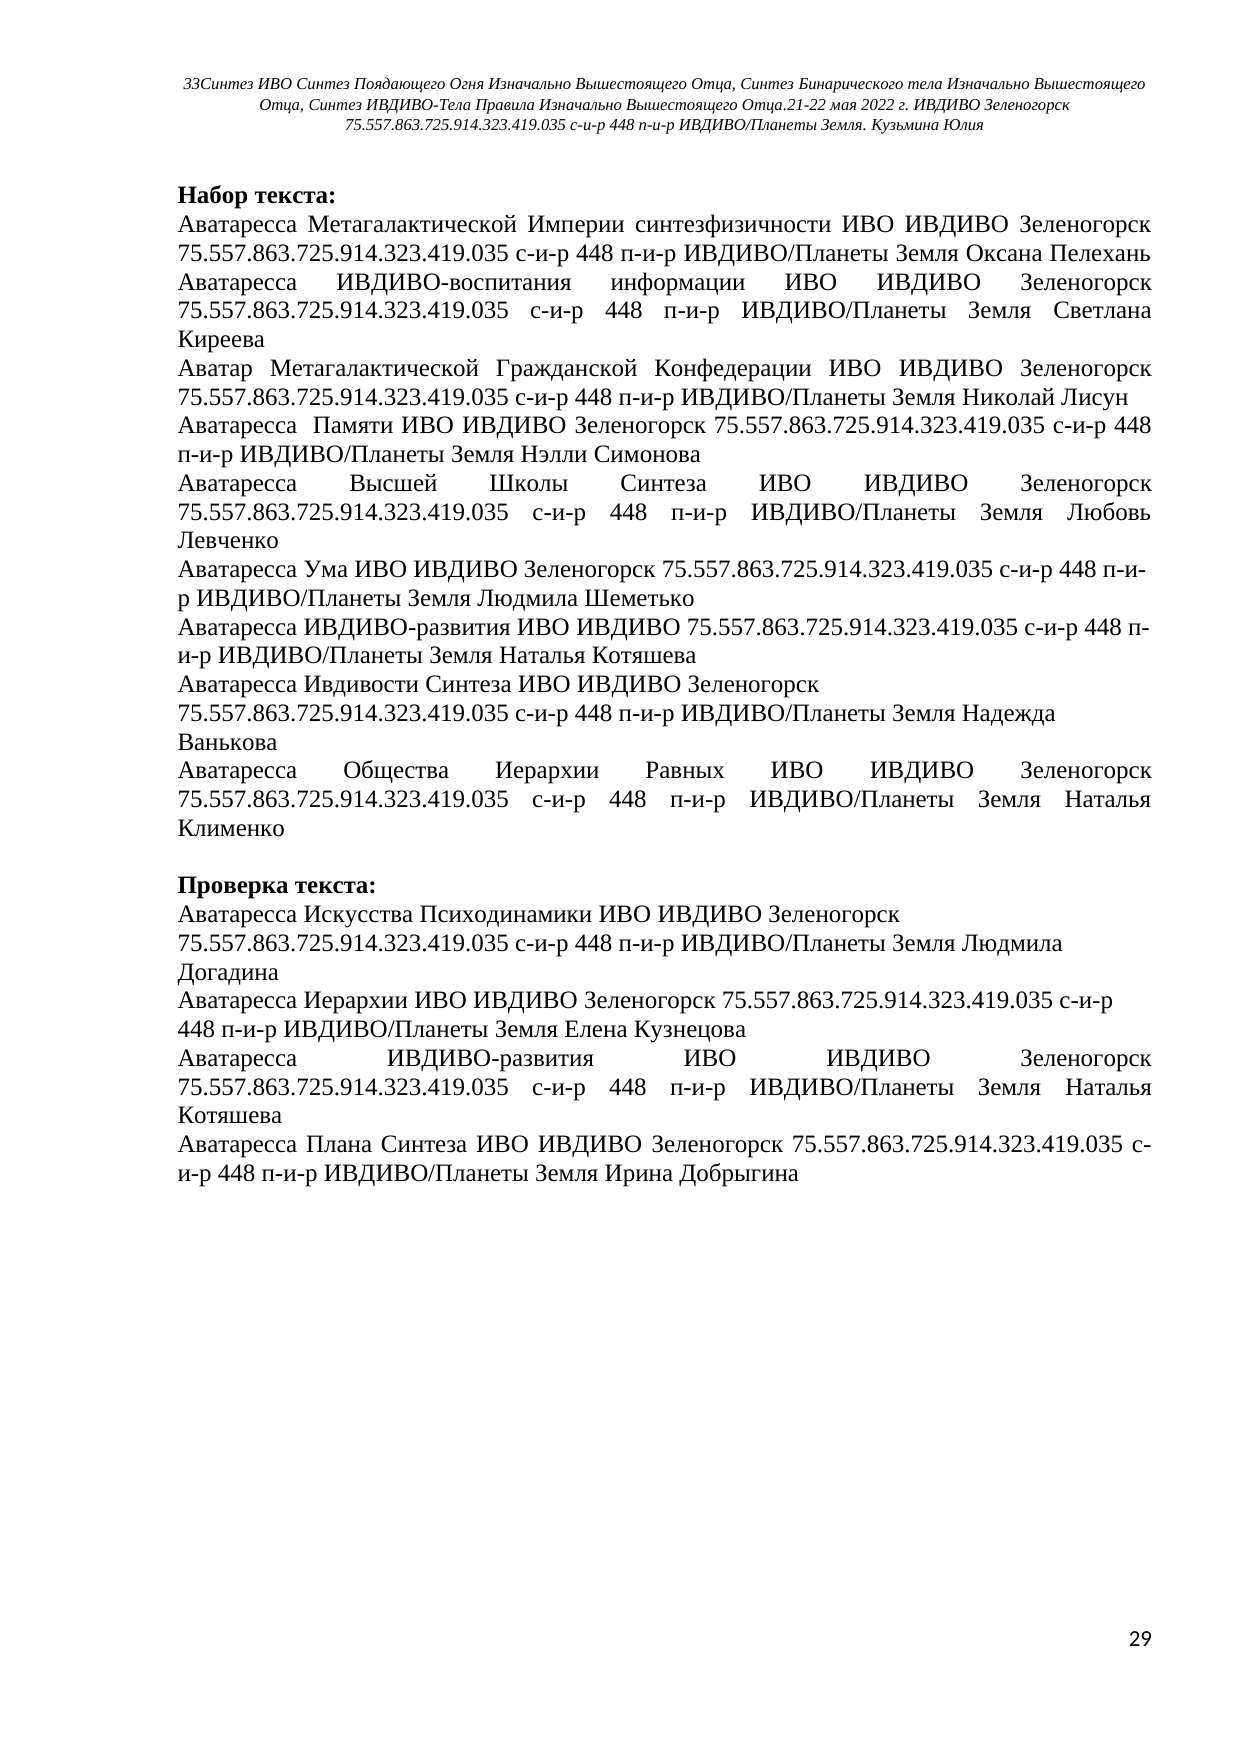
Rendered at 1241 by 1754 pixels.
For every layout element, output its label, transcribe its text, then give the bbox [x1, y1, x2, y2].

text Проверка текста: [177, 870, 1152, 899]
text Аватаресса Ивдивости Синтеза ИВО ИВДИВО Зеленогорск 75.557.863.725.914.323.419.035 с-и-р 448 п-и-р ИВДИВО/Планеты Земля Надежда Ванькова [177, 669, 1152, 755]
text Аватаресса Иерархии ИВО ИВДИВО Зеленогорск 75.557.863.725.914.323.419.035 с-и-р 448 п-и-р ИВДИВО/Планеты Земля Елена Кузнецова [177, 985, 1152, 1043]
text Аватаресса Искусства Психодинамики ИВО ИВДИВО Зеленогорск 75.557.863.725.914.323.419.035 с-и-р 448 п-и-р ИВДИВО/Планеты Земля Людмила Догадина [177, 899, 1152, 985]
text Аватаресса Ума ИВО ИВДИВО Зеленогорск 75.557.863.725.914.323.419.035 с-и-р 448 п-и-р ИВДИВО/Планеты Земля Людмила Шеметько Аватаресса ИВДИВО-развития ИВО ИВДИВО 75.557.863.725.914.323.419.035 с-и-р 448 п-и-р ИВДИВО/Планеты Земля Наталья Котяшева [177, 554, 1152, 669]
text Набор текста: [177, 180, 1152, 209]
text Аватар Метагалактической Гражданской Конфедерации ИВО ИВДИВО Зеленогорск 75.557.863.725.914.323.419.035 с-и-р 448 п-и-р ИВДИВО/Планеты Земля Николай Лисун [177, 353, 1152, 410]
text Аватаресса ИВДИВО-развития ИВО ИВДИВО Зеленогорск 75.557.863.725.914.323.419.035 с-и-р 448 п-и-р ИВДИВО/Планеты Земля Наталья Котяшева [177, 1043, 1152, 1129]
text Аватаресса Общества Иерархии Равных ИВО ИВДИВО Зеленогорск 75.557.863.725.914.323.419.035 с-и-р 448 п-и-р ИВДИВО/Планеты Земля Наталья Клименко [177, 755, 1152, 842]
text Аватаресса Высшей Школы Синтеза ИВО ИВДИВО Зеленогорск 75.557.863.725.914.323.419.035 с-и-р 448 п-и-р ИВДИВО/Планеты Земля Любовь Левченко [177, 468, 1152, 554]
text Аватаресса Памяти ИВО ИВДИВО Зеленогорск 75.557.863.725.914.323.419.035 с-и-р 448 п-и-р ИВДИВО/Планеты Земля Нэлли Симонова [177, 410, 1152, 468]
text Аватаресса Плана Синтеза ИВО ИВДИВО Зеленогорск 75.557.863.725.914.323.419.035 с-и-р 448 п-и-р ИВДИВО/Планеты Земля Ирина Добрыгина [177, 1129, 1152, 1187]
text Аватаресса Метагалактической Империи синтезфизичности ИВО ИВДИВО Зеленогорск 75.557.863.725.914.323.419.035 с-и-р 448 п-и-р ИВДИВО/Планеты Земля Оксана Пелехань Аватаресса ИВДИВО-воспитания информации ИВО ИВДИВО Зеленогорск 75.557.863.725.914.323.419.035 с-и-р 448 п-и-р ИВДИВО/Планеты Земля Светлана Киреева [177, 209, 1152, 353]
